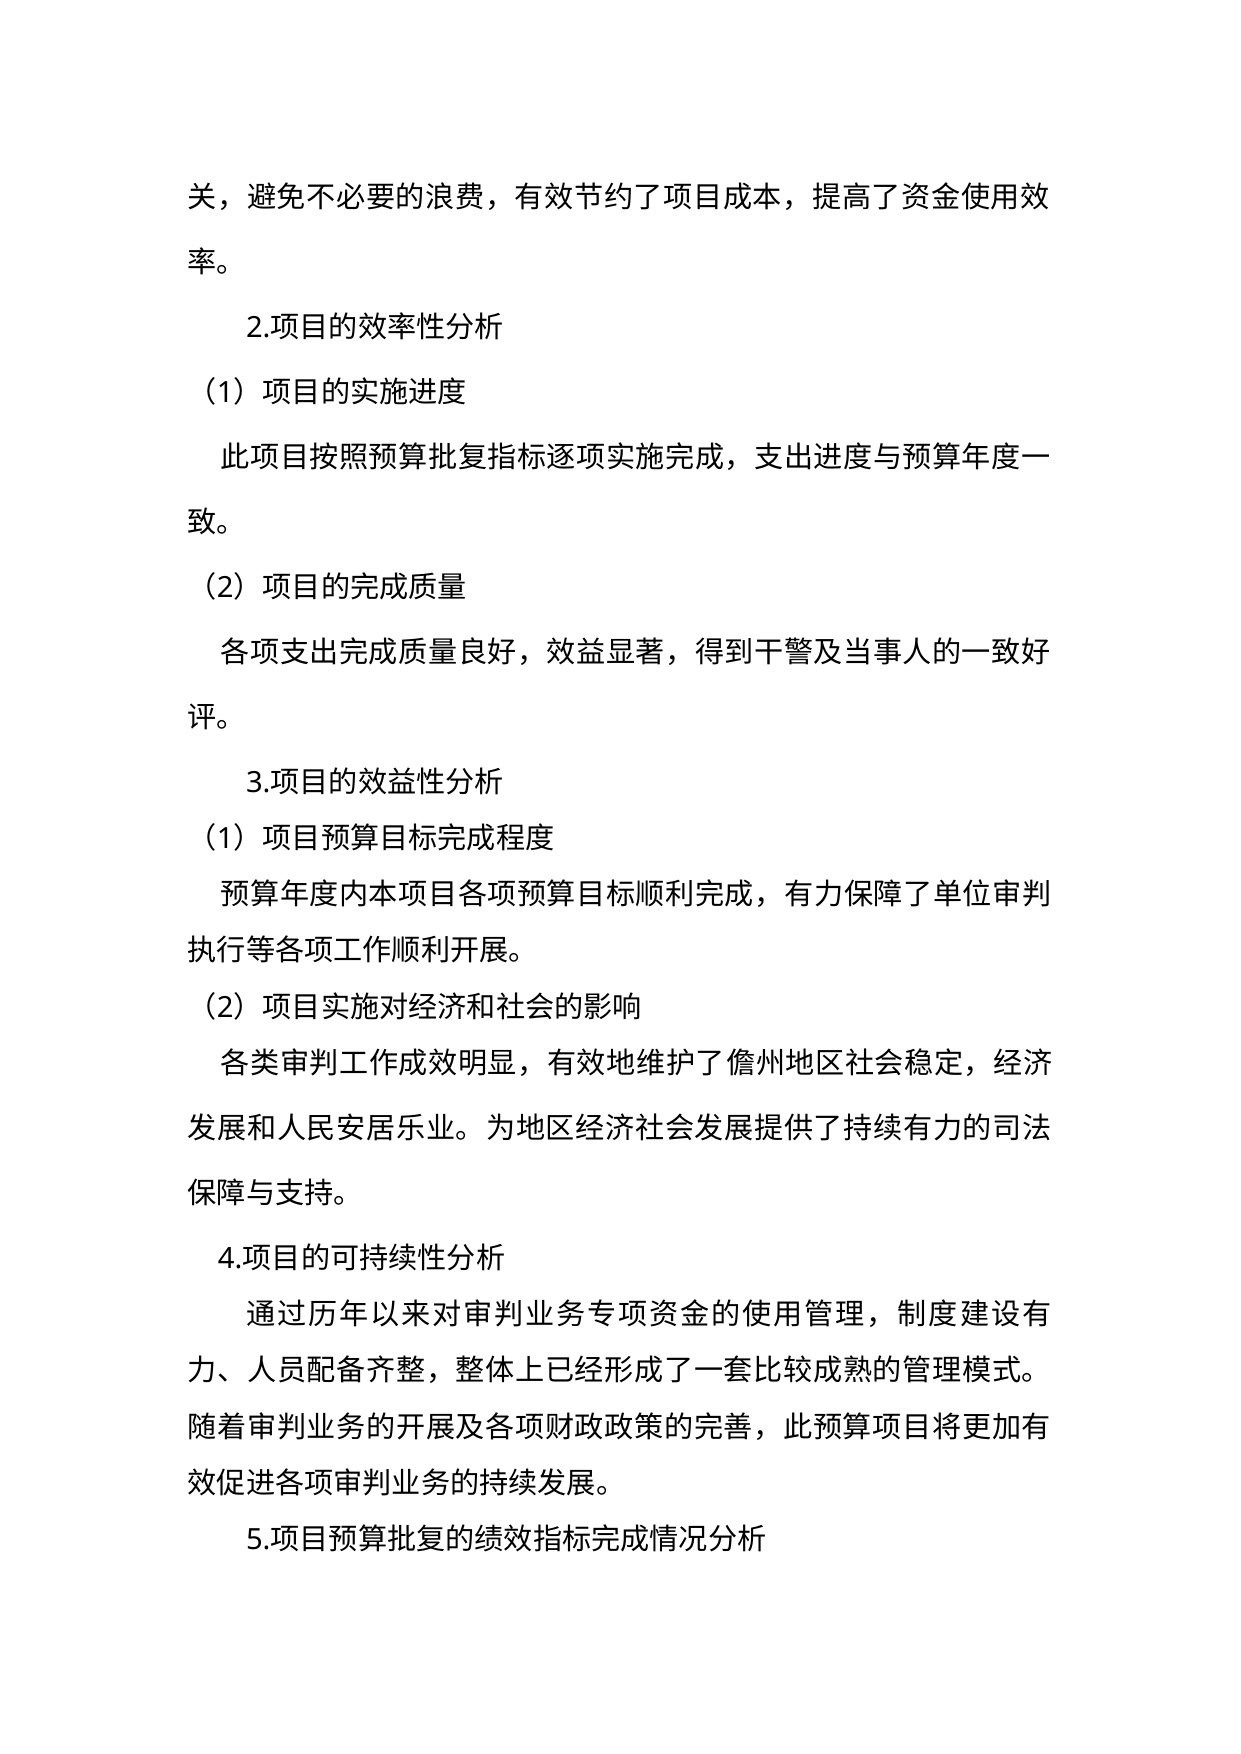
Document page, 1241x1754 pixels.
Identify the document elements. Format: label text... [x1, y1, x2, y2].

list 项目的实施进度 [187, 357, 1053, 422]
list 各类审判工作成效明显，有效地维护了儋州地区社会稳定，经济发展和人民安居乐业。为地区经济社会发展提供了持续有力的司法保障与支持。 [187, 1028, 1053, 1223]
list 项目预算批复的绩效指标完成情况分析 [187, 1504, 1053, 1561]
text 通过历年以来对审判业务专项资金的使用管理，制度建设有力、人员配备齐整，整体上已经形成了一套比较成熟的管理模式。随着审判业务的开展及各项财政政策的完善，此预算项目将更加有效促进各项审判业务的持续发展。 [187, 1279, 1053, 1504]
list 项目实施对经济和社会的影响 [187, 972, 1053, 1028]
list 项目预算目标完成程度 [187, 803, 1053, 859]
list 项目的效率性分析 [187, 292, 1053, 357]
list 各项支出完成质量良好，效益显著，得到干警及当事人的一致好评。 [187, 617, 1053, 747]
list 此项目按照预算批复指标逐项实施完成，支出进度与预算年度一致。 [187, 422, 1053, 552]
list 项目的效益性分析 [187, 747, 1053, 803]
list 预算年度内本项目各项预算目标顺利完成，有力保障了单位审判执行等各项工作顺利开展。 [187, 859, 1053, 972]
list 项目的完成质量 [187, 552, 1053, 617]
list 4.项目的可持续性分析 [187, 1223, 1053, 1279]
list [187, 162, 1053, 292]
